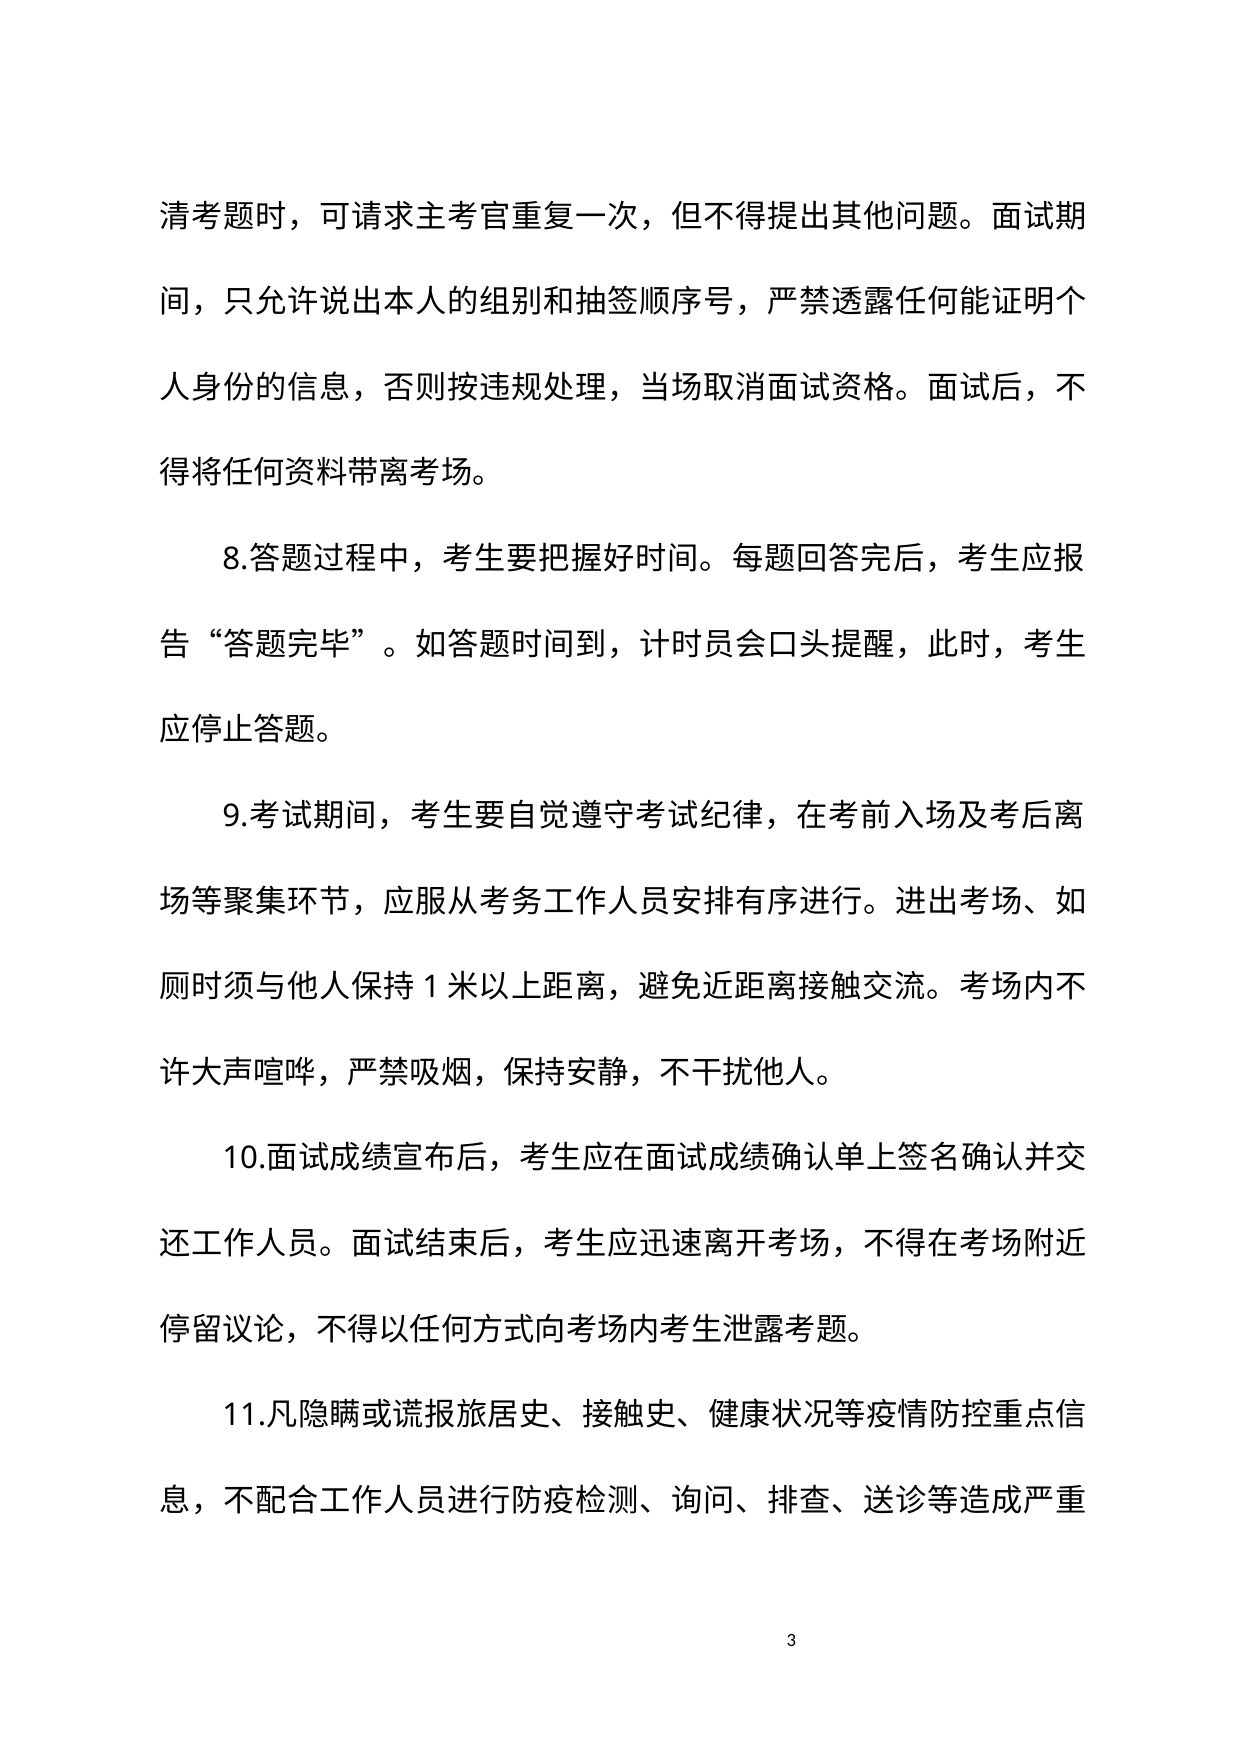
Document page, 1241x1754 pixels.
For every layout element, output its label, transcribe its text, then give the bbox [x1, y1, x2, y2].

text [159, 171, 1087, 513]
text 8.答题过程中，考生要把握好时间。每题回答完后，考生应报告“答题完毕”。如答题时间到，计时员会口头提醒，此时，考生应停止答题。 [159, 513, 1087, 770]
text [159, 1369, 1087, 1541]
text 10.面试成绩宣布后，考生应在面试成绩确认单上签名确认并交还工作人员。面试结束后，考生应迅速离开考场，不得在考场附近停留议论，不得以任何方式向考场内考生泄露考题。 [159, 1112, 1087, 1369]
text 9.考试期间，考生要自觉遵守考试纪律，在考前入场及考后离场等聚集环节，应服从考务工作人员安排有序进行。进出考场、如厕时须与他人保持1米以上距离，避免近距离接触交流。考场内不许大声喧哗，严禁吸烟，保持安静，不干扰他人。 [159, 770, 1087, 1112]
